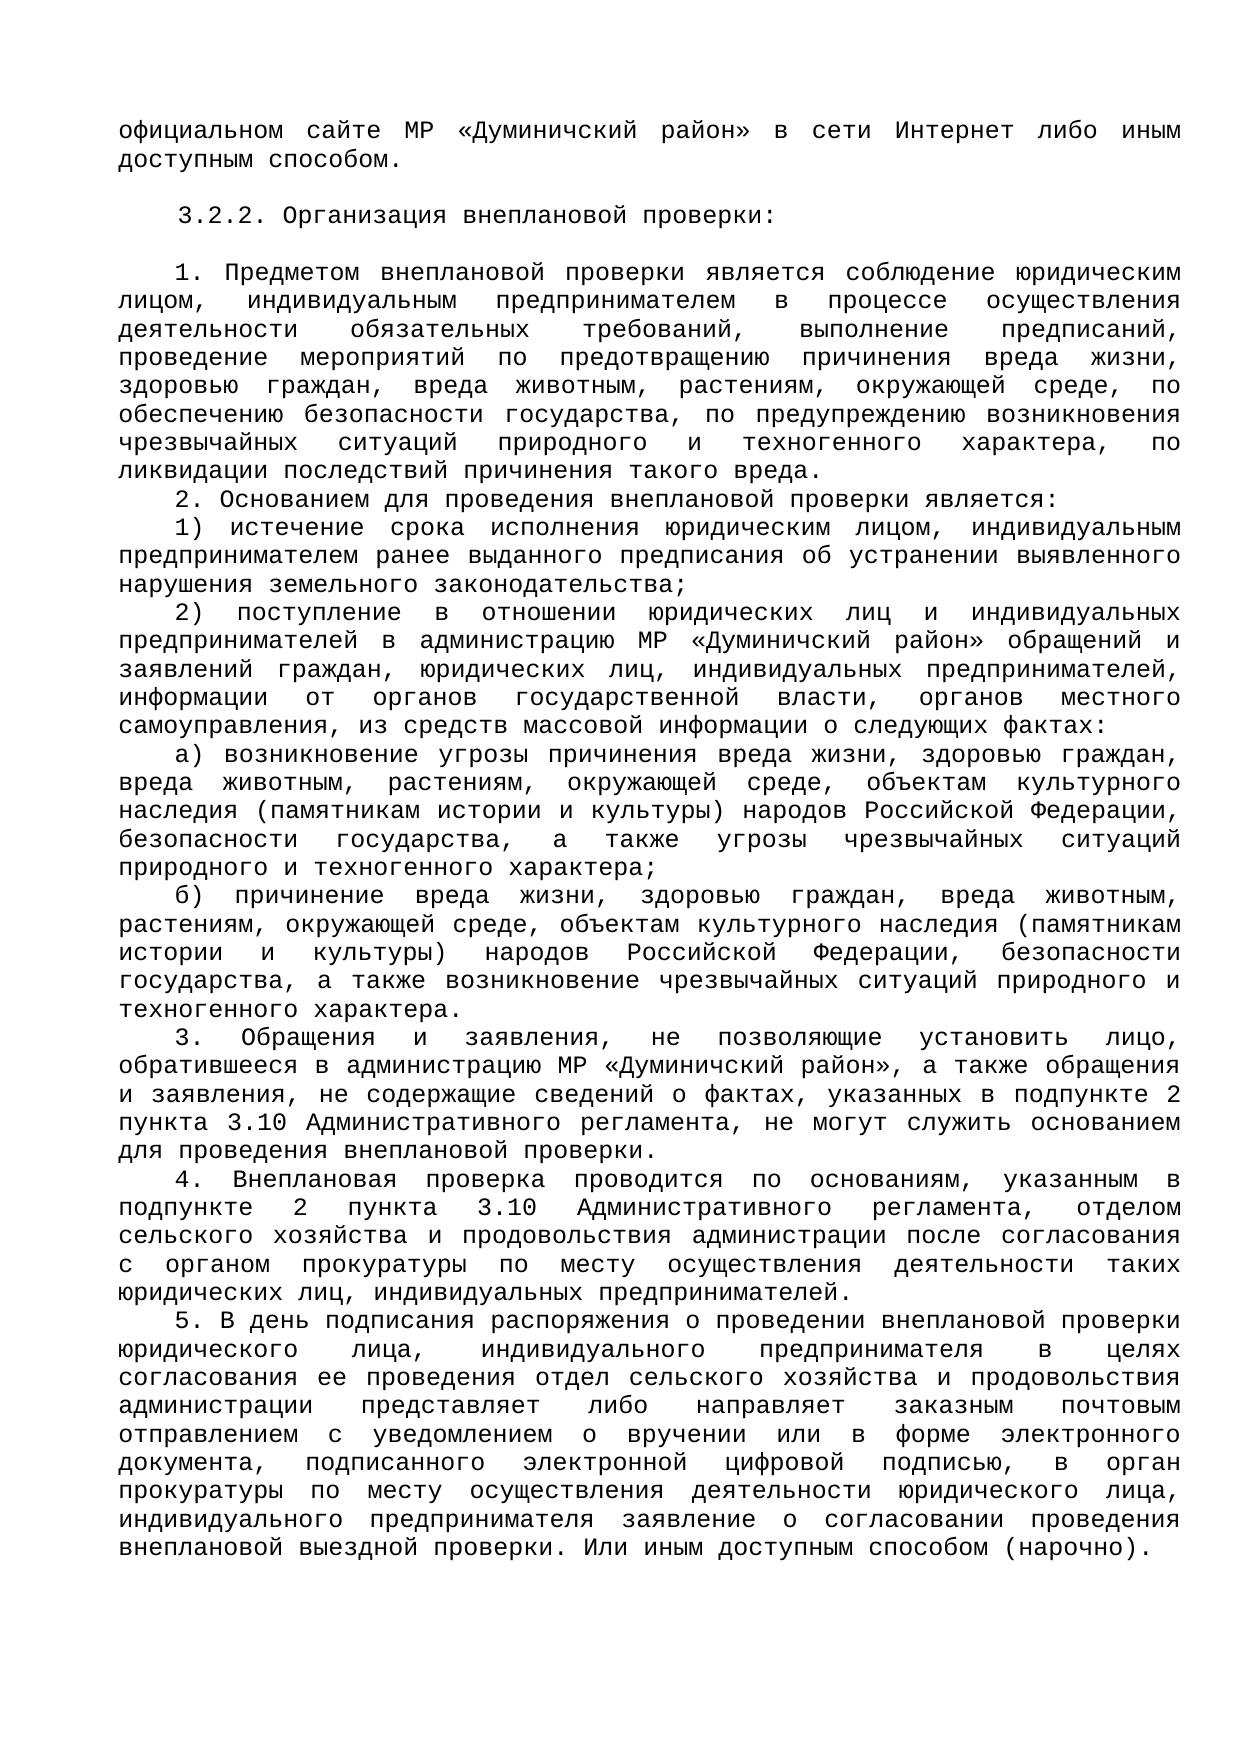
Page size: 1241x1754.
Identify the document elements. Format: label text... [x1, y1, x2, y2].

text 3.2.2. Организация внеплановой проверки: [118, 203, 1181, 231]
text б) причинение вреда жизни, здоровью граждан, вреда животным, растениям, окружающей среде, объектам культурного наследия (памятникам истории и культуры) народов Российской Федерации, безопасности государства, а также возникновение чрезвычайных ситуаций природного и техногенного характера. [118, 883, 1181, 1025]
text 2. Основанием для проведения внеплановой проверки является: [118, 486, 1181, 515]
text 4. Внеплановая проверка проводится по основаниям, указанным в подпункте 2 пункта 3.10 Административного регламента, отделом сельского хозяйства и продовольствия администрации после согласования с органом прокуратуры по месту осуществления деятельности таких юридических лиц, индивидуальных предпринимателей. [118, 1166, 1181, 1308]
text 1) истечение срока исполнения юридическим лицом, индивидуальным предпринимателем ранее выданного предписания об устранении выявленного нарушения земельного законодательства; [118, 515, 1181, 600]
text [118, 118, 1181, 175]
text 5. В день подписания распоряжения о проведении внеплановой проверки юридического лица, индивидуального предпринимателя в целях согласования ее проведения отдел сельского хозяйства и продовольствия администрации представляет либо направляет заказным почтовым отправлением с уведомлением о вручении или в форме электронного документа, подписанного электронной цифровой подписью, в орган прокуратуры по месту осуществления деятельности юридического лица, индивидуального предпринимателя заявление о согласовании проведения внеплановой выездной проверки. Или иным доступным способом (нарочно). [118, 1308, 1181, 1563]
text 2) поступление в отношении юридических лиц и индивидуальных предпринимателей в администрацию МР «Думиничский район» обращений и заявлений граждан, юридических лиц, индивидуальных предпринимателей, информации от органов государственной власти, органов местного самоуправления, из средств массовой информации о следующих фактах: [118, 600, 1181, 741]
text а) возникновение угрозы причинения вреда жизни, здоровью граждан, вреда животным, растениям, окружающей среде, объектам культурного наследия (памятникам истории и культуры) народов Российской Федерации, безопасности государства, а также угрозы чрезвычайных ситуаций природного и техногенного характера; [118, 741, 1181, 883]
text 1. Предметом внеплановой проверки является соблюдение юридическим лицом, индивидуальным предпринимателем в процессе осуществления деятельности обязательных требований, выполнение предписаний, проведение мероприятий по предотвращению причинения вреда жизни, здоровью граждан, вреда животным, растениям, окружающей среде, по обеспечению безопасности государства, по предупреждению возникновения чрезвычайных ситуаций природного и техногенного характера, по ликвидации последствий причинения такого вреда. [118, 260, 1181, 486]
text 3. Обращения и заявления, не позволяющие установить лицо, обратившееся в администрацию МР «Думиничский район», а также обращения и заявления, не содержащие сведений о фактах, указанных в подпункте 2 пункта 3.10 Административного регламента, не могут служить основанием для проведения внеплановой проверки. [118, 1025, 1181, 1166]
